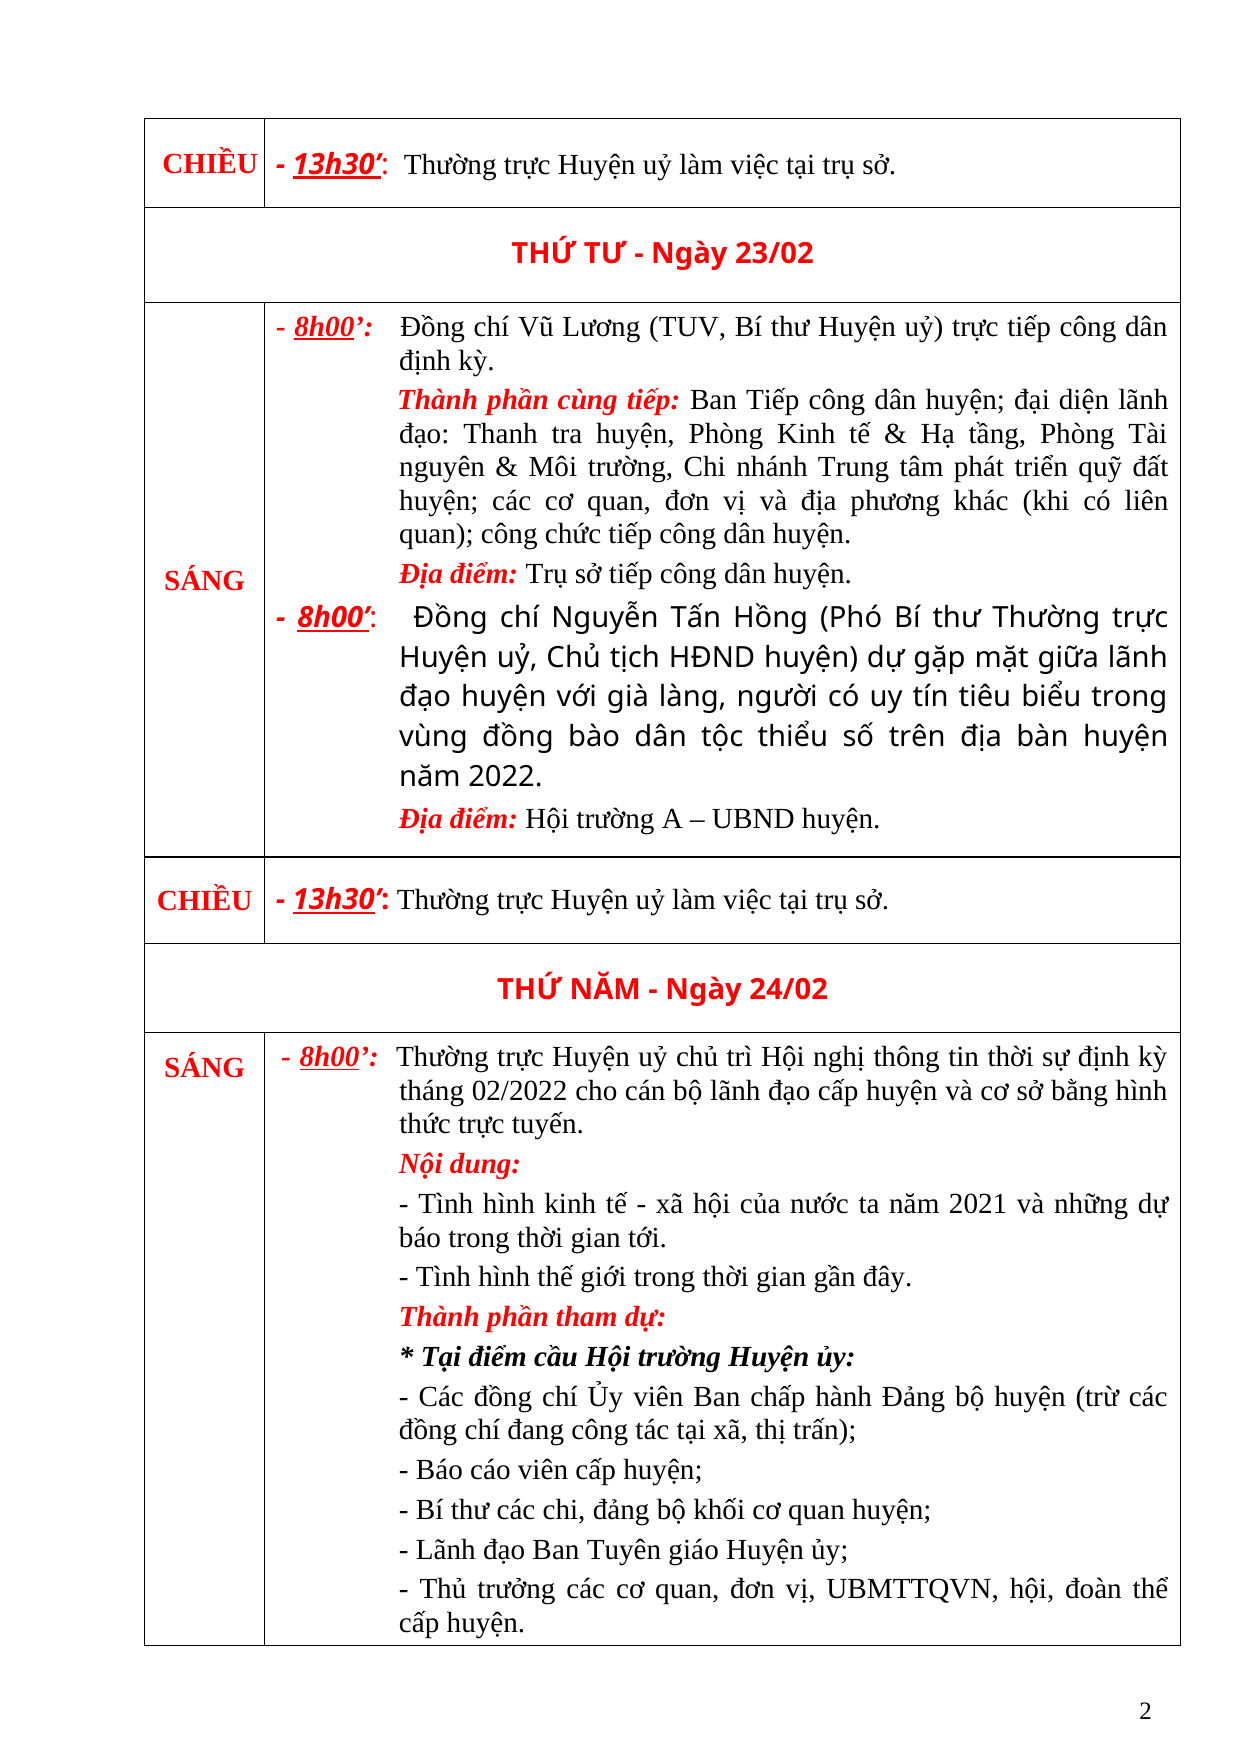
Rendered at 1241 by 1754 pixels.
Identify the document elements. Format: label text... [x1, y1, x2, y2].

table_cell SÁNG [145, 1033, 264, 1645]
table_cell SÁNG [145, 303, 264, 856]
table_cell CHIỀU [145, 119, 264, 207]
table_cell - 8h00’: Đồng chí Vũ Lương (TUV, Bí thư Huyện uỷ) trực tiếp công dân định kỳ. Thành phần cùng tiếp: Ban Tiếp công dân huyện; đại diện lãnh đạo: Thanh tra huyện, Phòng Kinh tế & Hạ tầng, Phòng Tài nguyên & Môi trường, Chi nhánh Trung tâm phát triển quỹ đất huyện; các cơ quan, đơn vị và địa phương khác (khi có liên quan); công chức tiếp công dân huyện. Địa điểm: Trụ sở tiếp công dân huyện. - 8h00’: Đồng chí Nguyễn Tấn Hồng (Phó Bí thư Thường trực Huyện uỷ, Chủ tịch HĐND huyện) dự gặp mặt giữa lãnh đạo huyện với già làng, người có uy tín tiêu biểu trong vùng đồng bào dân tộc thiểu số trên địa bàn huyện năm 2022. Địa điểm: Hội trường A – UBND huyện. [265, 303, 1180, 856]
table_cell CHIỀU [145, 858, 264, 943]
table_cell THỨ TƯ - Ngày 23/02 [145, 208, 1180, 302]
table_cell - 13h30’: Thường trực Huyện uỷ làm việc tại trụ sở. [265, 119, 1180, 207]
table_cell - 13h30’: Thường trực Huyện uỷ làm việc tại trụ sở. [265, 858, 1180, 943]
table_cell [265, 1033, 1180, 1645]
table_cell THỨ NĂM - Ngày 24/02 [145, 944, 1180, 1032]
